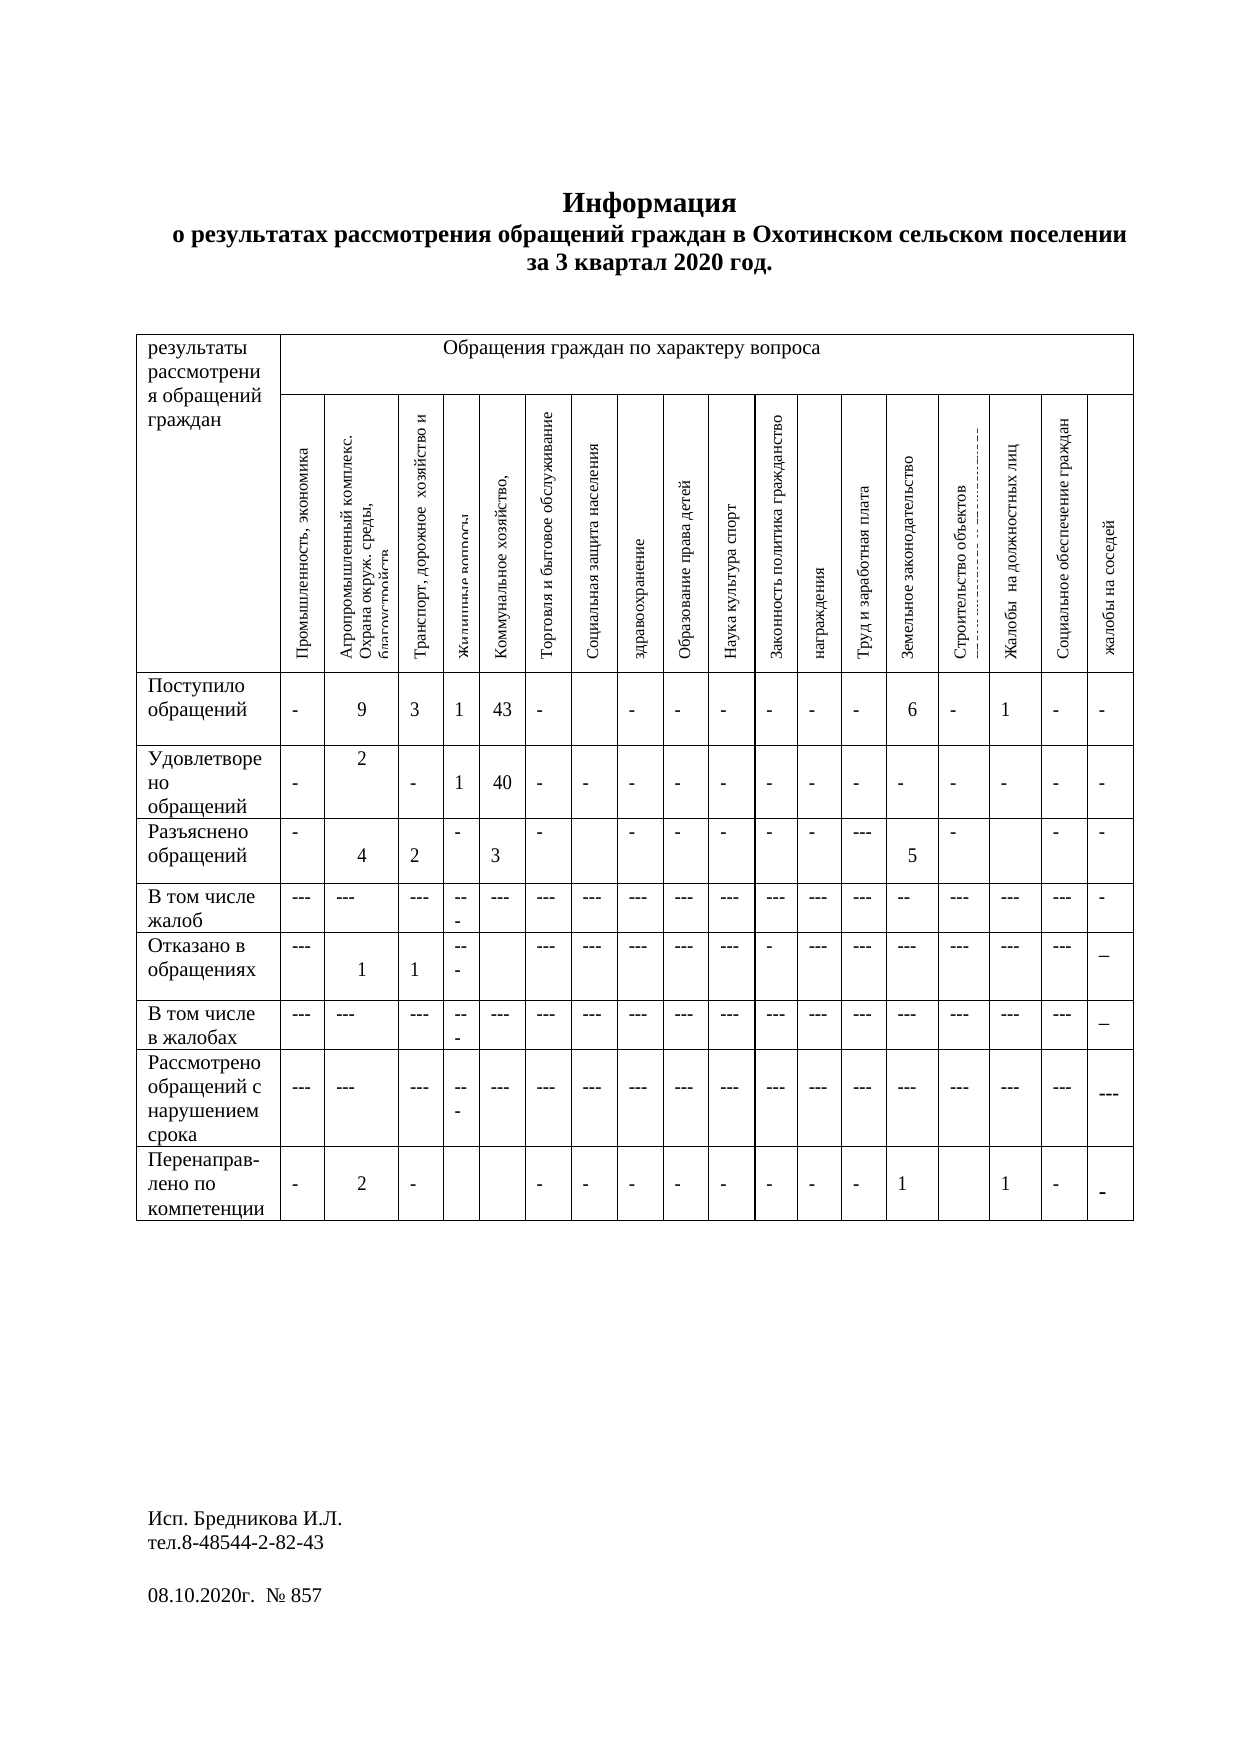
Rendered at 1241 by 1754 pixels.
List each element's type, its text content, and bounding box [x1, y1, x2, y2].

table_cell --- [399, 1050, 443, 1146]
table_cell - [939, 819, 989, 883]
text за 3 квартал 2020 год. [148, 247, 1152, 276]
table_cell --- [756, 1050, 797, 1146]
table_cell --- [526, 1050, 571, 1146]
table_cell --- [842, 819, 886, 883]
table_cell - [1042, 746, 1087, 818]
table_cell 3 [399, 673, 443, 745]
table_cell - [798, 673, 841, 745]
table_cell --- [990, 1050, 1041, 1146]
table_cell --- [842, 884, 886, 932]
table_cell Торговля и бытовое обслуживание [526, 395, 571, 672]
table_cell - [756, 1147, 797, 1219]
table_cell --- [618, 884, 663, 932]
table_cell - [1088, 673, 1133, 745]
table_cell - [756, 933, 797, 1000]
table_cell - [709, 819, 754, 883]
table_cell --- [887, 1050, 938, 1146]
table_cell --- [709, 884, 754, 932]
table_cell - [1088, 819, 1133, 883]
table_cell Поступило обращений [137, 673, 280, 745]
table_cell Промышленность, экономика банковская деятельность [281, 395, 324, 672]
table_cell Удовлетворено обращений [137, 746, 280, 818]
table_cell 2 [399, 819, 443, 883]
table_cell - [572, 1147, 617, 1219]
table_cell - [1088, 884, 1133, 932]
table_cell Социальная защита населения [572, 395, 617, 672]
table_cell 1 [399, 933, 443, 1000]
table_cell - [939, 673, 989, 745]
table_cell 2 [325, 746, 398, 818]
table_cell --- [990, 1001, 1041, 1049]
table_cell --- [990, 933, 1041, 1000]
table_cell 4 [325, 819, 398, 883]
table_cell [444, 1147, 479, 1219]
table_cell --- [325, 1050, 398, 1146]
table_cell - [664, 746, 708, 818]
table_cell [480, 1147, 525, 1219]
table_cell --- [572, 1050, 617, 1146]
table_cell --- [444, 884, 479, 932]
table_cell - [281, 819, 324, 883]
table_cell В том числе в жалобах [137, 1001, 280, 1049]
table_cell --- [709, 1050, 754, 1146]
table_cell - [526, 673, 571, 745]
table_cell --- [1042, 1001, 1087, 1049]
table_cell - [399, 1147, 443, 1219]
table_cell - [618, 673, 663, 745]
table_cell Жалобы на должностных лиц [990, 395, 1041, 672]
table_cell Разъяснено обращений [137, 819, 280, 883]
table_cell --- [444, 933, 479, 1000]
table_cell --- [709, 933, 754, 1000]
table_cell --- [399, 1001, 443, 1049]
table_cell Жилищные вопросы [444, 395, 479, 672]
table_cell Наука культура спорт [709, 395, 754, 672]
table_cell --- [939, 884, 989, 932]
table_cell 2 [325, 1147, 398, 1219]
table_cell --- [281, 933, 324, 1000]
table_cell --- [1042, 1050, 1087, 1146]
table_cell - [798, 746, 841, 818]
table_cell 6 [887, 673, 938, 745]
table_cell награждения [798, 395, 841, 672]
table_cell - [798, 1147, 841, 1219]
table_cell --- [526, 884, 571, 932]
table_cell 43 [480, 673, 525, 745]
table_cell 1 [990, 1147, 1041, 1219]
table_cell --- [444, 1050, 479, 1146]
table_cell 1 [325, 933, 398, 1000]
table_cell --- [325, 1001, 398, 1049]
table_cell - [842, 673, 886, 745]
table_cell --- [664, 933, 708, 1000]
text о результатах рассмотрения обращений граждан в Охотинском сельском поселении [148, 219, 1152, 247]
table_cell --- [480, 1001, 525, 1049]
table_cell --- [798, 1001, 841, 1049]
table_cell _ [1088, 1001, 1133, 1049]
table_cell - [1088, 746, 1133, 818]
table_cell - [618, 1147, 663, 1219]
table_cell - [842, 746, 886, 818]
table_cell 1 [444, 746, 479, 818]
table_cell - [281, 1147, 324, 1219]
table_cell - [990, 746, 1041, 818]
table_cell - [1042, 819, 1087, 883]
table_cell --- [480, 1050, 525, 1146]
table_cell --- [1042, 884, 1087, 932]
table_cell Отказано в обращениях [137, 933, 280, 1000]
table_cell --- [842, 1001, 886, 1049]
table_cell Строительство объектов промышленного и гражданского значения [939, 395, 989, 672]
table_cell --- [526, 933, 571, 1000]
table_cell - [939, 746, 989, 818]
table_cell 3 [480, 819, 525, 883]
table_cell здравоохранение [618, 395, 663, 672]
table_cell - [399, 746, 443, 818]
table_cell - [572, 746, 617, 818]
table_cell - [664, 1147, 708, 1219]
table_cell 5 [887, 819, 938, 883]
text тел.8-48544-2-82-43 [148, 1530, 1152, 1554]
table_cell - [709, 1147, 754, 1219]
table_cell - [618, 746, 663, 818]
table_cell 9 [325, 673, 398, 745]
table_cell 1 [444, 673, 479, 745]
table_cell [939, 1147, 989, 1219]
table_cell --- [618, 933, 663, 1000]
text 08.10.2020г. № 857 [148, 1583, 1152, 1607]
table_cell - [664, 673, 708, 745]
table_cell 1 [887, 1147, 938, 1219]
table_cell - [526, 746, 571, 818]
table_cell --- [572, 933, 617, 1000]
table_cell - [281, 746, 324, 818]
table_cell - [526, 819, 571, 883]
table_cell --- [798, 884, 841, 932]
table_cell --- [939, 933, 989, 1000]
table_cell - [1088, 1147, 1133, 1219]
table_cell --- [618, 1001, 663, 1049]
table_cell Коммунальное хозяйство, адресация [480, 395, 525, 672]
table_cell - [756, 673, 797, 745]
table_cell --- [887, 933, 938, 1000]
table_cell --- [756, 884, 797, 932]
table_cell --- [572, 1001, 617, 1049]
table_cell жалобы на соседей [1088, 395, 1133, 672]
table_cell --- [281, 1001, 324, 1049]
table_header Обращения граждан по характеру вопроса [281, 335, 1133, 394]
table_cell Агропромышленный комплекс. Охрана окруж. среды, благоустройств [325, 395, 398, 672]
table_cell --- [572, 884, 617, 932]
table_header результаты рассмотрения обращений граждан [137, 335, 280, 672]
table_cell Рассмотрено обращений с нарушением срока [137, 1050, 280, 1146]
table_cell --- [939, 1001, 989, 1049]
table_cell --- [618, 1050, 663, 1146]
table_cell --- [480, 884, 525, 932]
table_cell В том числе жалоб [137, 884, 280, 932]
table_cell Социальное обеспечение граждан [1042, 395, 1087, 672]
table_cell 1 [990, 673, 1041, 745]
table_cell - [756, 746, 797, 818]
table_cell - [709, 746, 754, 818]
table_cell Транспорт, дорожное хозяйство и связь [399, 395, 443, 672]
table_cell --- [444, 1001, 479, 1049]
text Исп. Бредникова И.Л. [148, 1506, 1152, 1530]
table_cell --- [664, 1050, 708, 1146]
table_cell - [526, 1147, 571, 1219]
table_cell --- [887, 1001, 938, 1049]
table_cell Труд и заработная плата [842, 395, 886, 672]
table_cell - [281, 673, 324, 745]
table_cell - [664, 819, 708, 883]
table_cell [990, 819, 1041, 883]
table_cell _ [1088, 933, 1133, 1000]
table_cell --- [709, 1001, 754, 1049]
table_cell --- [281, 884, 324, 932]
text Информация [148, 185, 1152, 219]
table_cell - [1042, 673, 1087, 745]
table_cell [480, 933, 525, 1000]
table_cell Перенаправ- лено по компетенции [137, 1147, 280, 1219]
table_cell --- [1088, 1050, 1133, 1146]
table_cell --- [664, 884, 708, 932]
table_cell - [1042, 1147, 1087, 1219]
table_cell --- [526, 1001, 571, 1049]
table_cell [572, 673, 617, 745]
table_cell Законность политика гражданство и паспортзация, выдача документов [756, 395, 797, 672]
table_cell --- [939, 1050, 989, 1146]
table_cell --- [325, 884, 398, 932]
table_cell --- [798, 1050, 841, 1146]
table_cell - [709, 673, 754, 745]
table_cell [572, 819, 617, 883]
table_cell - [756, 819, 797, 883]
table_cell - [798, 819, 841, 883]
table_cell --- [798, 933, 841, 1000]
table_cell --- [842, 933, 886, 1000]
table_cell 40 [480, 746, 525, 818]
table_cell --- [281, 1050, 324, 1146]
table_cell -- [887, 884, 938, 932]
table_cell --- [990, 884, 1041, 932]
table_cell Земельное законодательство [887, 395, 938, 672]
table_cell - [444, 819, 479, 883]
table_cell - [887, 746, 938, 818]
table_cell - [842, 1147, 886, 1219]
table_cell - [618, 819, 663, 883]
table_cell --- [1042, 933, 1087, 1000]
table_cell Образование права детей [664, 395, 708, 672]
table_cell --- [399, 884, 443, 932]
table_cell --- [756, 1001, 797, 1049]
table_cell --- [842, 1050, 886, 1146]
table_cell --- [664, 1001, 708, 1049]
